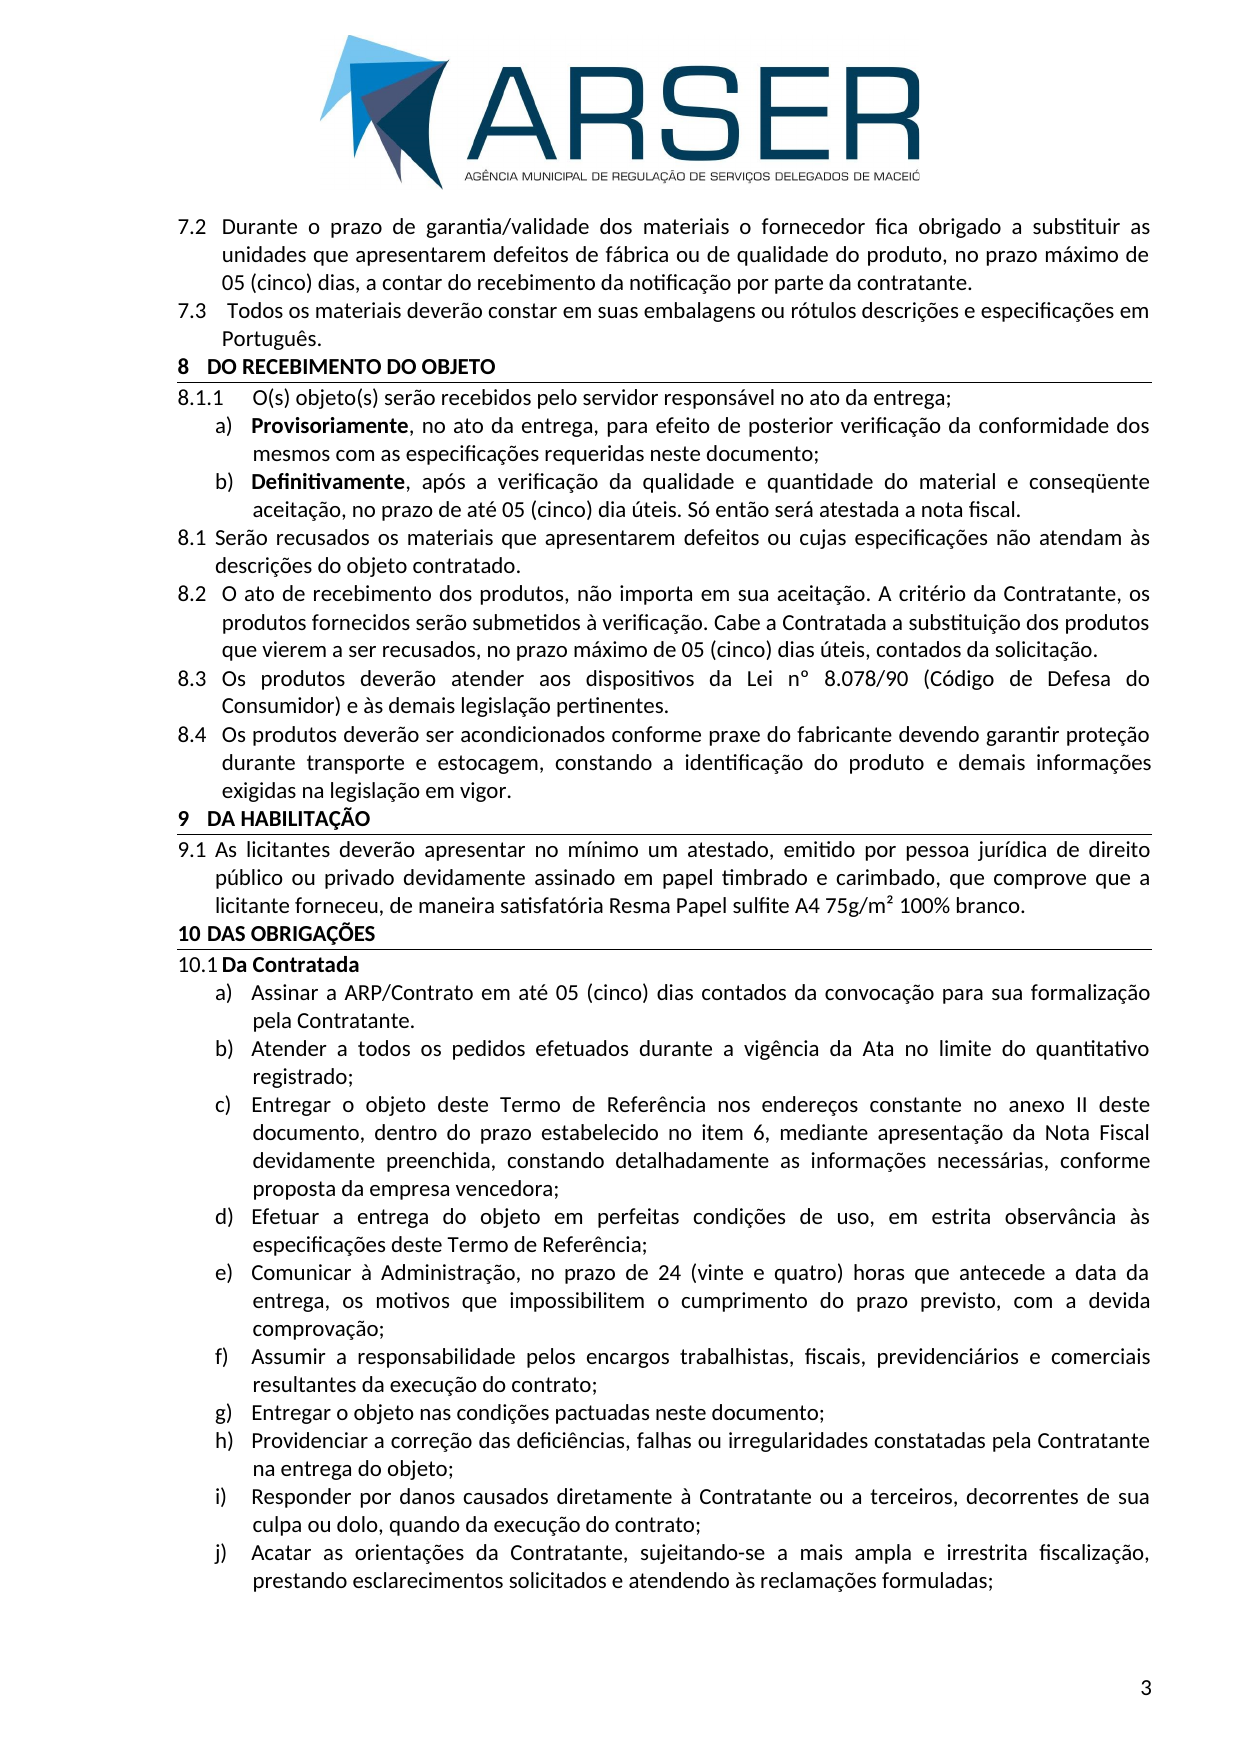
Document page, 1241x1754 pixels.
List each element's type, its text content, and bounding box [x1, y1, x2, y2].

list Provisoriamente, no ato da entrega, para efeito de posterior verificação da conformidade dos mesmos com as especificações requeridas neste documento; [215, 411, 1152, 467]
list Todos os materiais deverão constar em suas embalagens ou rótulos descrições e especificações em Português. [177, 296, 1152, 352]
list DA HABILITAÇÃO [177, 804, 1152, 834]
list Comunicar à Administração, no prazo de 24 (vinte e quatro) horas que antecede a data da entrega, os motivos que impossibilitem o cumprimento do prazo previsto, com a devida comprovação; [215, 1258, 1152, 1342]
list Os produtos deverão ser acondicionados conforme praxe do fabricante devendo garantir proteção durante transporte e estocagem, constando a identificação do produto e demais informações exigidas na legislação em vigor. [177, 720, 1152, 804]
list O ato de recebimento dos produtos, não importa em sua aceitação. A critério da Contratante, os produtos fornecidos serão submetidos à verificação. Cabe a Contratada a substituição dos produtos que vierem a ser recusados, no prazo máximo de 05 (cinco) dias úteis, contados da solicitação. [177, 579, 1152, 664]
list O(s) objeto(s) serão recebidos pelo servidor responsável no ato da entrega; [177, 383, 1152, 411]
list DAS OBRIGAÇÕES [177, 919, 1152, 949]
list Os produtos deverão atender aos dispositivos da Lei nº 8.078/90 (Código de Defesa do Consumidor) e às demais legislação pertinentes. [177, 664, 1152, 720]
list Da Contratada [177, 950, 1152, 978]
list Entregar o objeto deste Termo de Referência nos endereços constante no anexo II deste documento, dentro do prazo estabelecido no item 6, mediante apresentação da Nota Fiscal devidamente preenchida, constando detalhadamente as informações necessárias, conforme proposta da empresa vencedora; [215, 1090, 1152, 1202]
list Responder por danos causados diretamente à Contratante ou a terceiros, decorrentes de sua culpa ou dolo, quando da execução do contrato; [215, 1482, 1152, 1538]
list Efetuar a entrega do objeto em perfeitas condições de uso, em estrita observância às especificações deste Termo de Referência; [215, 1202, 1152, 1258]
list Acatar as orientações da Contratante, sujeitando-se a mais ampla e irrestrita fiscalização, prestando esclarecimentos solicitados e atendendo às reclamações formuladas; [215, 1538, 1152, 1594]
list Providenciar a correção das deficiências, falhas ou irregularidades constatadas pela Contratante na entrega do objeto; [215, 1426, 1152, 1482]
list Assinar a ARP/Contrato em até 05 (cinco) dias contados da convocação para sua formalização pela Contratante. [215, 978, 1152, 1034]
list Assumir a responsabilidade pelos encargos trabalhistas, fiscais, previdenciários e comerciais resultantes da execução do contrato; [215, 1342, 1152, 1398]
list Durante o prazo de garantia/validade dos materiais o fornecedor fica obrigado a substituir as unidades que apresentarem defeitos de fábrica ou de qualidade do produto, no prazo máximo de 05 (cinco) dias, a contar do recebimento da notificação por parte da contratante. [177, 212, 1152, 296]
list Definitivamente, após a verificação da qualidade e quantidade do material e conseqüente aceitação, no prazo de até 05 (cinco) dia úteis. Só então será atestada a nota fiscal. [215, 467, 1152, 523]
list DO RECEBIMENTO DO OBJETO [177, 352, 1152, 382]
list As licitantes deverão apresentar no mínimo um atestado, emitido por pessoa jurídica de direito público ou privado devidamente assinado em papel timbrado e carimbado, que comprove que a licitante forneceu, de maneira satisfatória Resma Papel sulfite A4 75g/m² 100% branco. [177, 835, 1152, 919]
picture [319, 35, 920, 190]
list Atender a todos os pedidos efetuados durante a vigência da Ata no limite do quantitativo registrado; [215, 1034, 1152, 1090]
picture [907, 102, 920, 137]
list Entregar o objeto nas condições pactuadas neste documento; [215, 1398, 1152, 1426]
picture [857, 75, 909, 114]
list Serão recusados os materiais que apresentarem defeitos ou cujas especificações não atendam às descrições do objeto contratado. [177, 523, 1152, 579]
